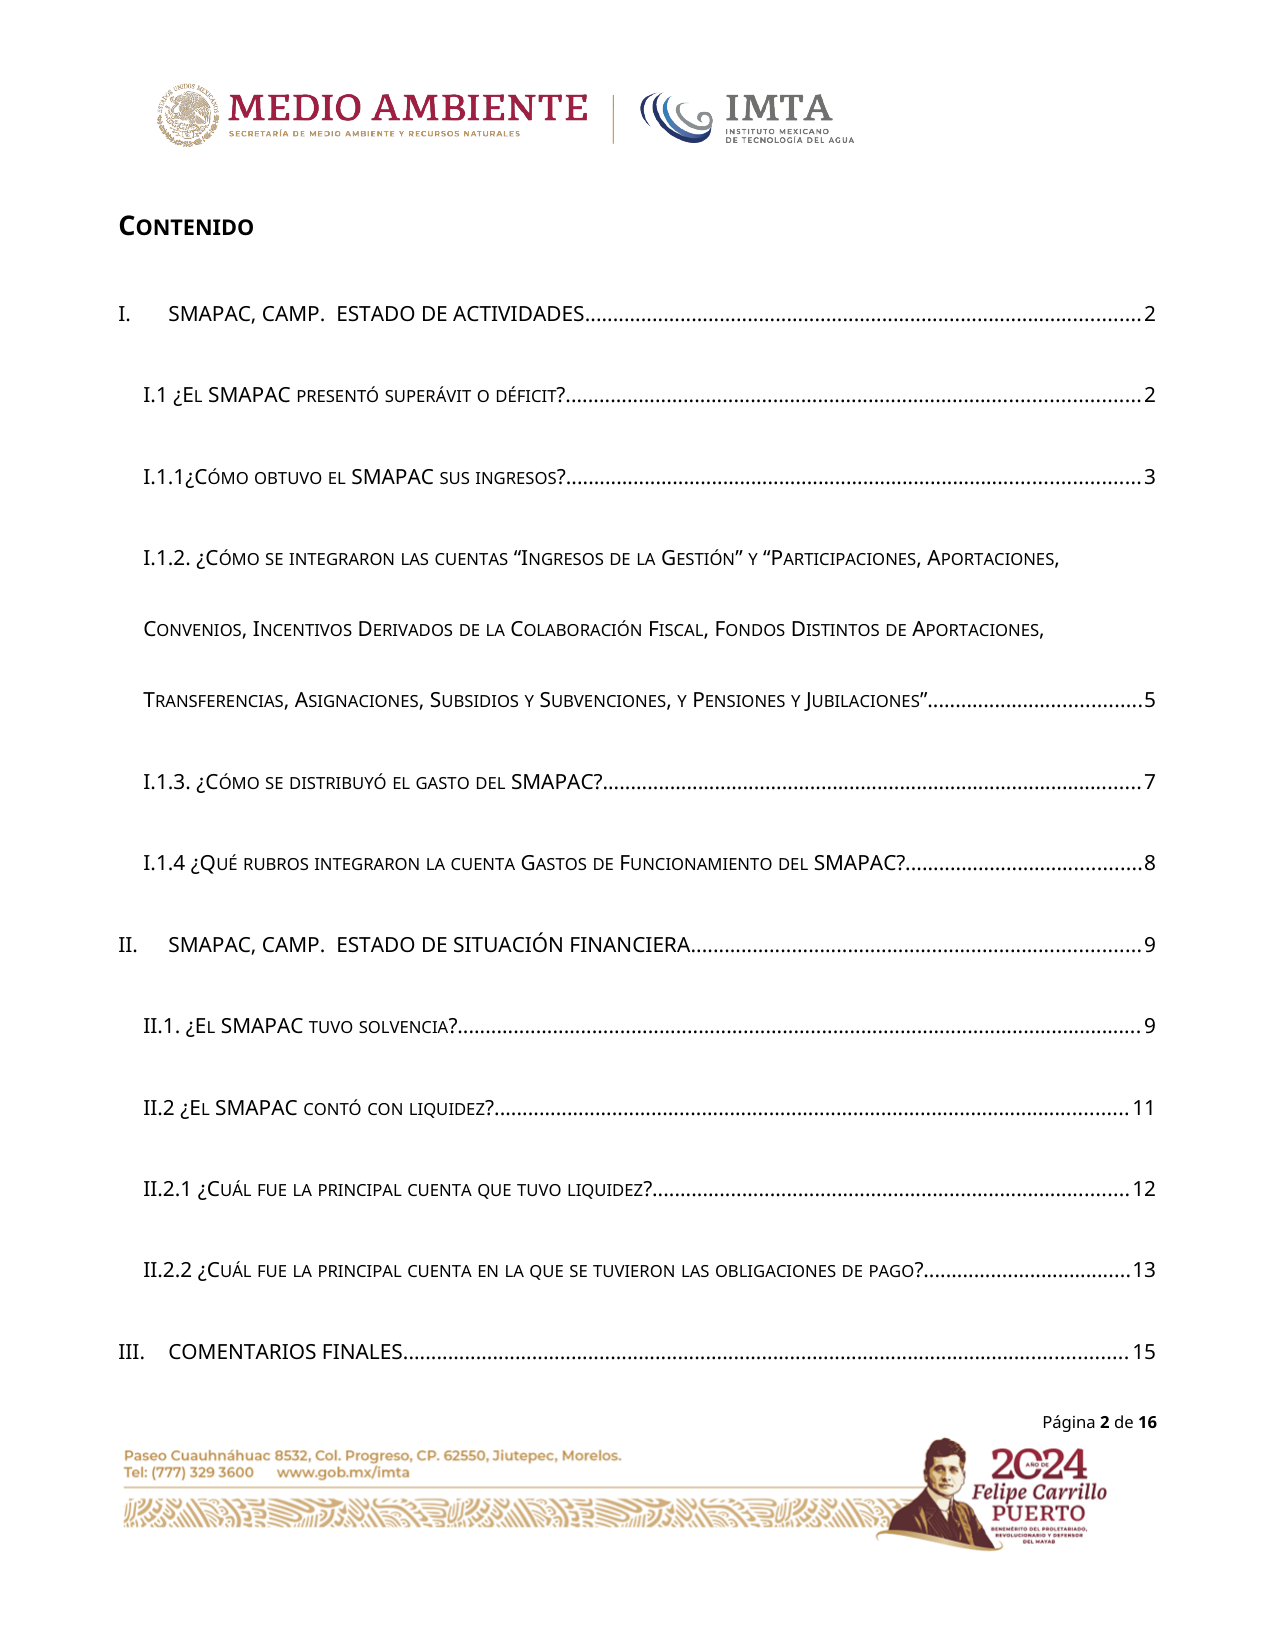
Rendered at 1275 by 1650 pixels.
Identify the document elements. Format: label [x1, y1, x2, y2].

picture [118, 1433, 1115, 1558]
picture [118, 73, 1158, 201]
